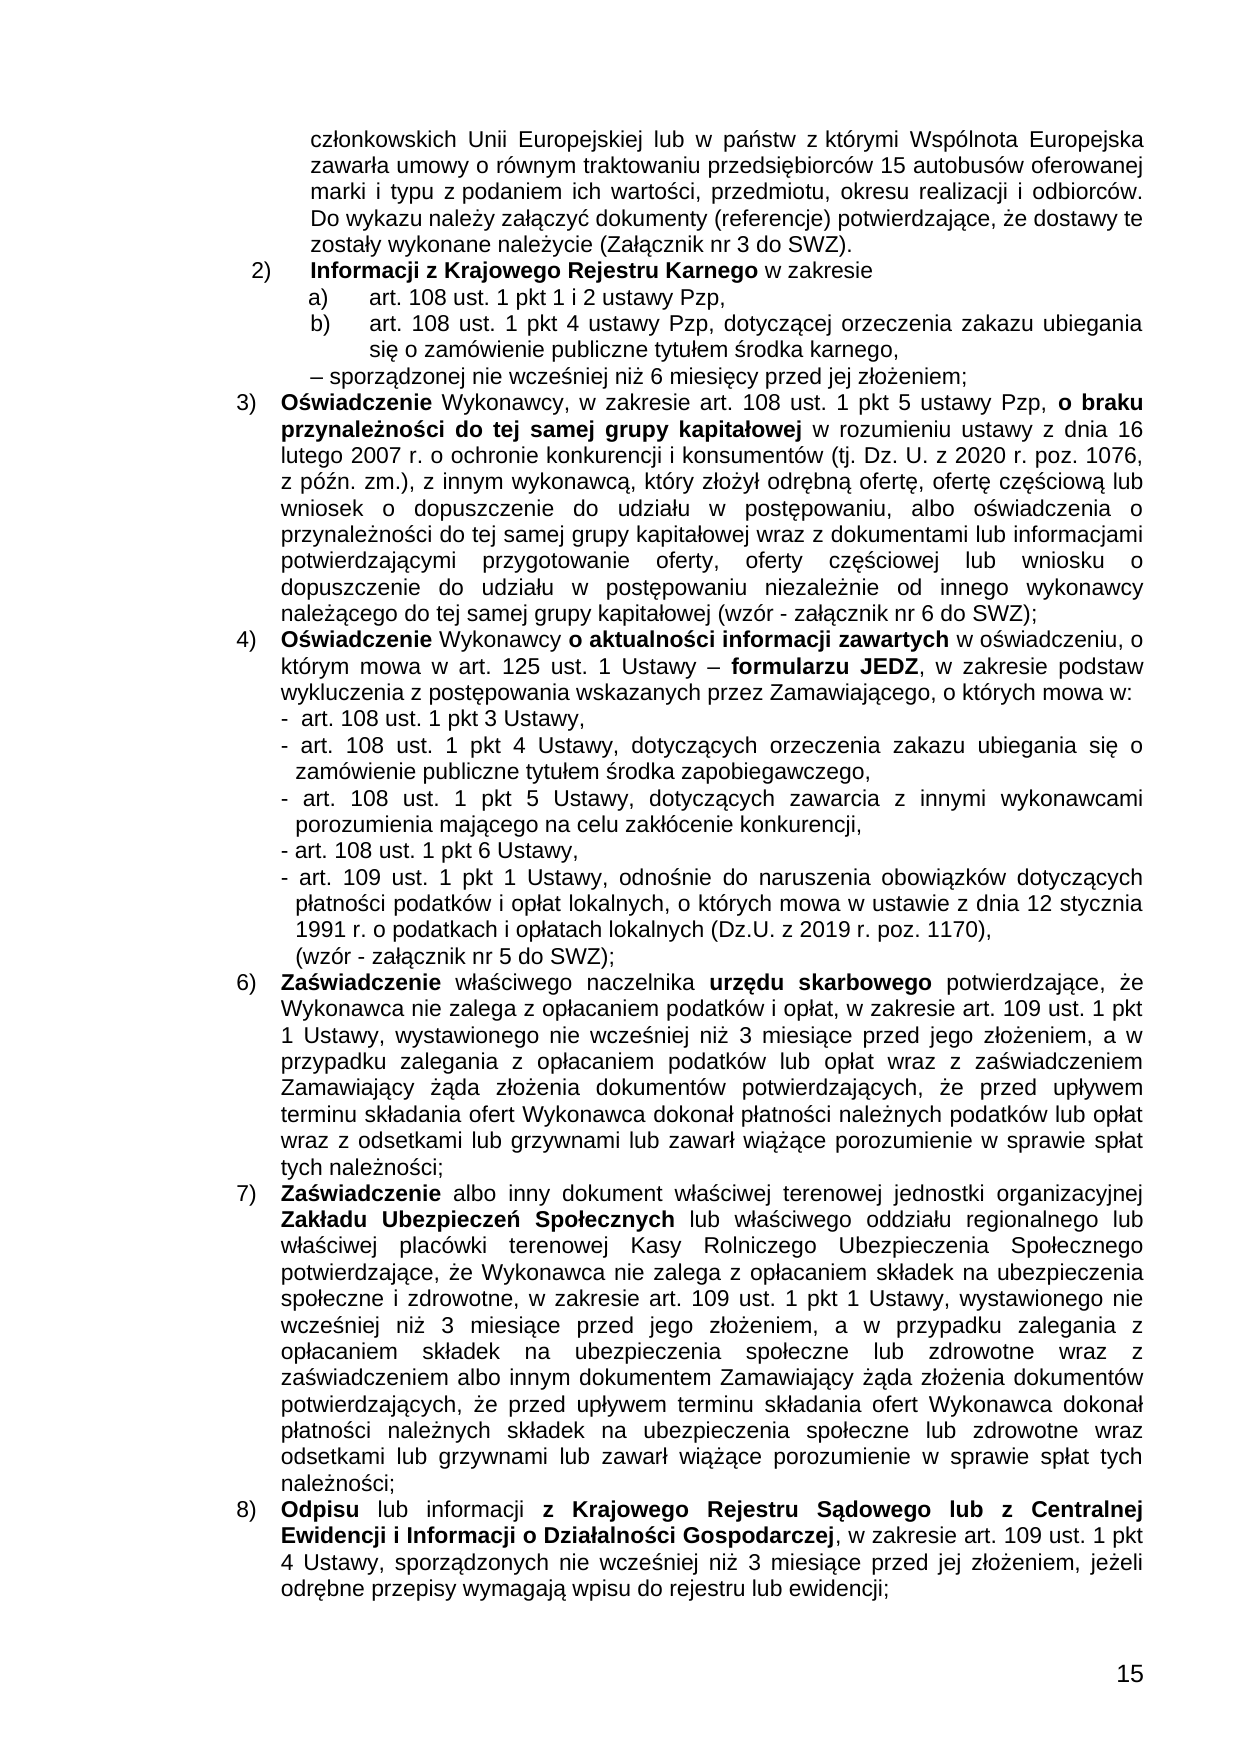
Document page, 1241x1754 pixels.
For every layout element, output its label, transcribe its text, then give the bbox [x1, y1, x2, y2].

list Zaświadczenie właściwego naczelnika urzędu skarbowego potwierdzające, że Wykonawca nie zalega z opłacaniem podatków i opłat, w zakresie art. 109 ust. 1 pkt 1 Ustawy, wystawionego nie wcześniej niż 3 miesiące przed jego złożeniem, a w przypadku zalegania z opłacaniem podatków lub opłat wraz z zaświadczeniem Zamawiający żąda złożenia dokumentów potwierdzających, że przed upływem terminu składania ofert Wykonawca dokonał płatności należnych podatków lub opłat wraz z odsetkami lub grzywnami lub zawarł wiążące porozumienie w sprawie spłat tych należności; [236, 969, 1144, 1180]
text - art. 108 ust. 1 pkt 5 Ustawy, dotyczących zawarcia z innymi wykonawcami porozumienia mającego na celu zakłócenie konkurencji, [281, 784, 1144, 837]
text a) art. 108 ust. 1 pkt 1 i 2 ustawy Pzp, [207, 284, 1144, 310]
text - art. 108 ust. 1 pkt 4 Ustawy, dotyczących orzeczenia zakazu ubiegania się o zamówienie publiczne tytułem środka zapobiegawczego, [281, 732, 1144, 784]
text – sporządzonej nie wcześniej niż 6 miesięcy przed jej złożeniem; [310, 363, 1144, 389]
list Informacji z Krajowego Rejestru Karnego w zakresie [251, 257, 1144, 284]
list Odpisu lub informacji z Krajowego Rejestru Sądowego lub z Centralnej Ewidencji i Informacji o Działalności Gospodarczej, w zakresie art. 109 ust. 1 pkt 4 Ustawy, sporządzonych nie wcześniej niż 3 miesiące przed jej złożeniem, jeżeli odrębne przepisy wymagają wpisu do rejestru lub ewidencji; [236, 1496, 1144, 1601]
list Oświadczenie Wykonawcy o aktualności informacji zawartych w oświadczeniu, o którym mowa w art. 125 ust. 1 Ustawy – formularzu JEDZ, w zakresie podstaw wykluczenia z postępowania wskazanych przez Zamawiającego, o których mowa w: [236, 626, 1144, 705]
list Oświadczenie Wykonawcy, w zakresie art. 108 ust. 1 pkt 5 ustawy Pzp, o braku przynależności do tej samej grupy kapitałowej w rozumieniu ustawy z dnia 16 lutego 2007 r. o ochronie konkurencji i konsumentów (tj. Dz. U. z 2020 r. poz. 1076, z późn. zm.), z innym wykonawcą, który złożył odrębną ofertę, ofertę częściową lub wniosek o dopuszczenie do udziału w postępowaniu, albo oświadczenia o przynależności do tej samej grupy kapitałowej wraz z dokumentami lub informacjami potwierdzającymi przygotowanie oferty, oferty częściowej lub wniosku o dopuszczenie do udziału w postępowaniu niezależnie od innego wykonawcy należącego do tej samej grupy kapitałowej (wzór - załącznik nr 6 do SWZ); [236, 389, 1144, 626]
text - art. 108 ust. 1 pkt 6 Ustawy, [207, 837, 1144, 863]
text b) art. 108 ust. 1 pkt 4 ustawy Pzp, dotyczącej orzeczenia zakazu ubiegania się o zamówienie publiczne tytułem środka karnego, [310, 310, 1144, 363]
text - art. 109 ust. 1 pkt 1 Ustawy, odnośnie do naruszenia obowiązków dotyczących płatności podatków i opłat lokalnych, o których mowa w ustawie z dnia 12 stycznia 1991 r. o podatkach i opłatach lokalnych (Dz.U. z 2019 r. poz. 1170), [281, 863, 1144, 943]
list Zaświadczenie albo inny dokument właściwej terenowej jednostki organizacyjnej Zakładu Ubezpieczeń Społecznych lub właściwego oddziału regionalnego lub właściwej placówki terenowej Kasy Rolniczego Ubezpieczenia Społecznego potwierdzające, że Wykonawca nie zalega z opłacaniem składek na ubezpieczenia społeczne i zdrowotne, w zakresie art. 109 ust. 1 pkt 1 Ustawy, wystawionego nie wcześniej niż 3 miesiące przed jego złożeniem, a w przypadku zalegania z opłacaniem składek na ubezpieczenia społeczne lub zdrowotne wraz z zaświadczeniem albo innym dokumentem Zamawiający żąda złożenia dokumentów potwierdzających, że przed upływem terminu składania ofert Wykonawca dokonał płatności należnych składek na ubezpieczenia społeczne lub zdrowotne wraz odsetkami lub grzywnami lub zawarł wiążące porozumienie w sprawie spłat tych należności; [236, 1180, 1144, 1496]
text (wzór - załącznik nr 5 do SWZ); [221, 943, 1144, 969]
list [251, 126, 1144, 257]
text - art. 108 ust. 1 pkt 3 Ustawy, [207, 705, 1144, 732]
